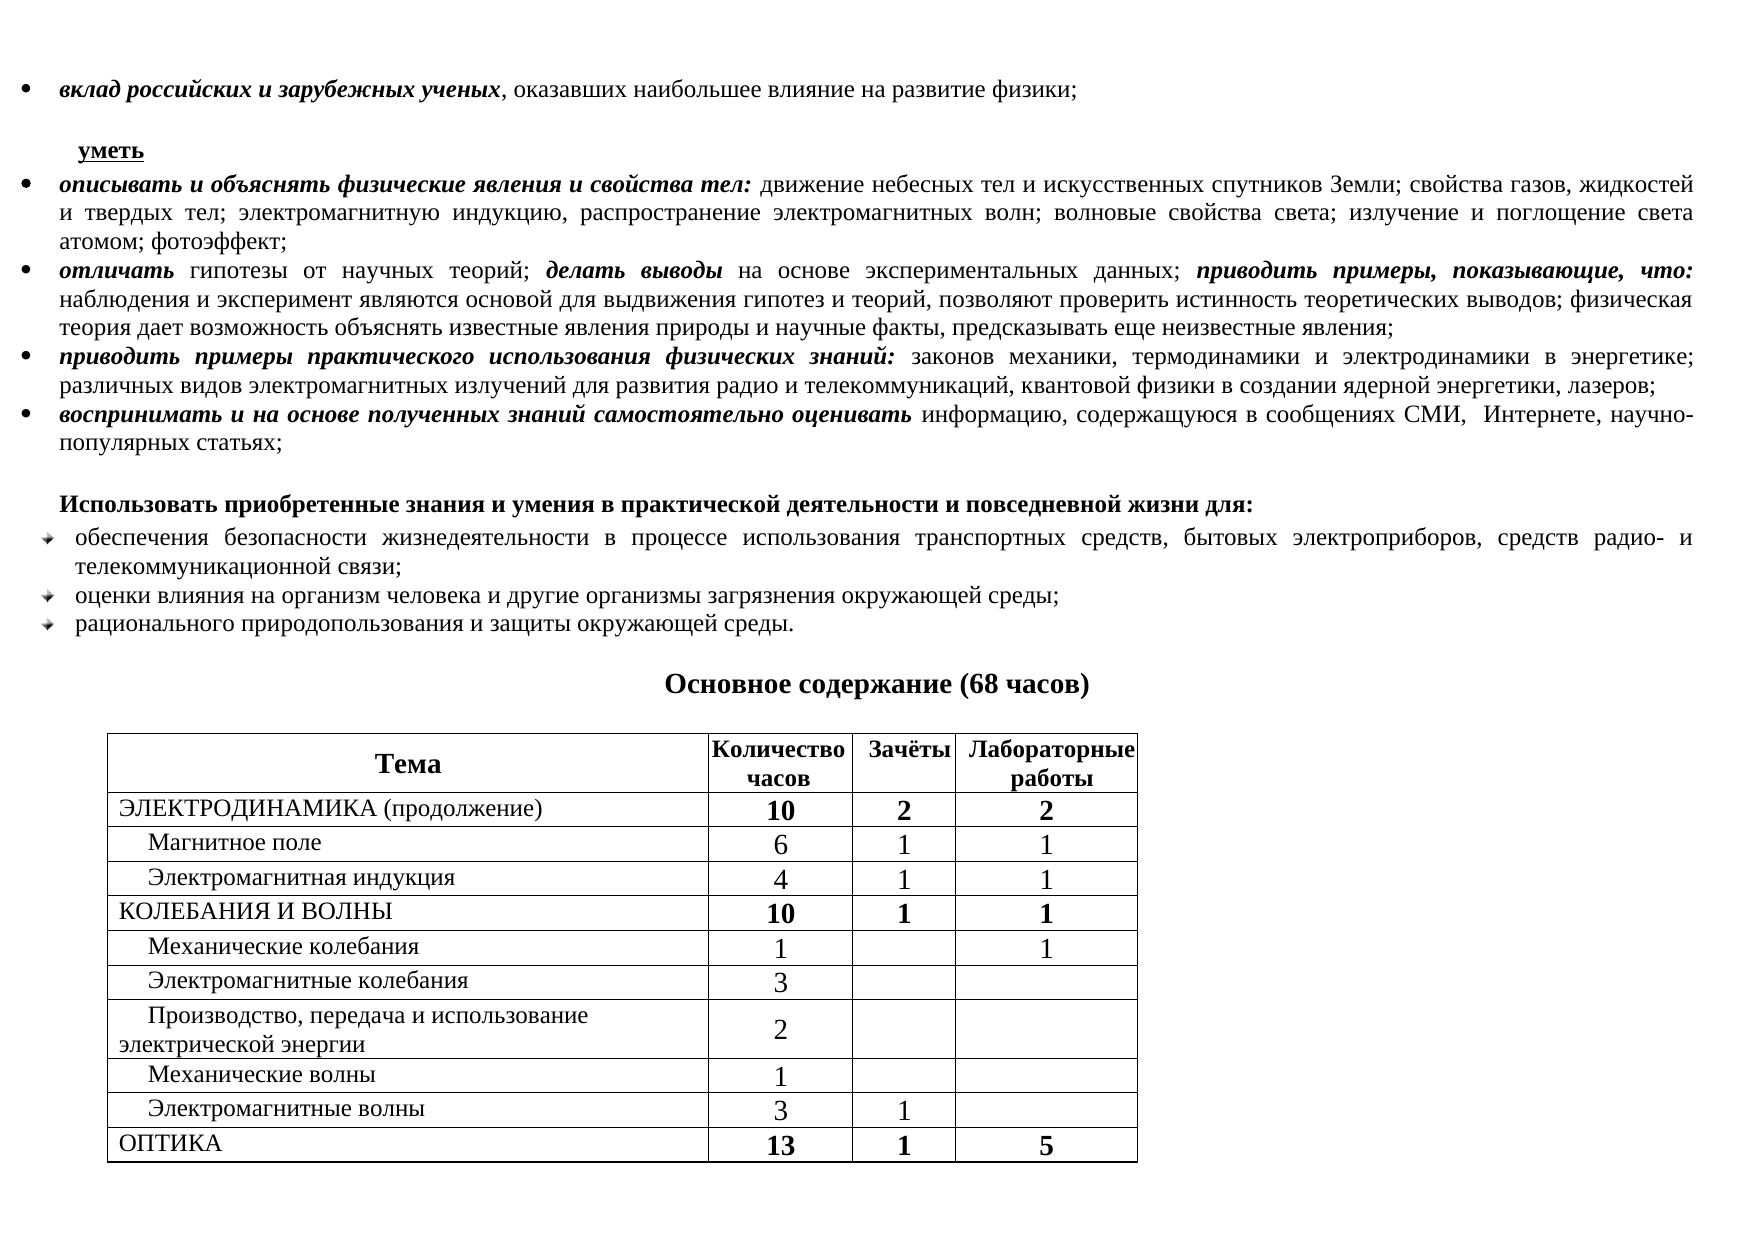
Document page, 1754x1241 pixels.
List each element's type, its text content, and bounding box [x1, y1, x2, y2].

table_header Лабораторные работы [956, 734, 1137, 792]
table_cell 4 [709, 862, 852, 895]
table_cell [956, 1059, 1137, 1092]
table_cell 10 [709, 793, 852, 826]
table_cell 6 [709, 827, 852, 861]
list воспринимать и на основе полученных знаний самостоятельно оценивать информацию, содержащуюся в сообщениях СМИ, Интернете, научно-популярных статьях; [22, 399, 1695, 456]
table_cell 3 [709, 1093, 852, 1127]
table_cell ОПТИКА [108, 1128, 708, 1161]
list приводить примеры практического использования физических знаний: законов механики, термодинамики и электродинамики в энергетике; различных видов электромагнитных излучений для развития радио и телекоммуникаций, квантовой физики в создании ядерной энергетики, лазеров; [22, 341, 1695, 399]
table_cell 2 [709, 1000, 852, 1058]
picture [38, 529, 56, 546]
table_cell Производство, передача и использование электрической энергии [108, 1000, 708, 1058]
table_cell 5 [956, 1128, 1137, 1161]
table_cell [853, 966, 955, 999]
table_cell 1 [853, 1093, 955, 1127]
list вклад российских и зарубежных ученых, оказавших наибольшее влияние на развитие физики; [22, 74, 1695, 103]
picture [38, 586, 56, 604]
list описывать и объяснять физические явления и свойства тел: движение небесных тел и искусственных спутников Земли; свойства газов, жидкостей и твердых тел; электромагнитную индукцию, распространение электромагнитных волн; волновые свойства света; излучение и поглощение света атомом; фотоэффект; [22, 169, 1695, 255]
table_cell Электромагнитные волны [108, 1093, 708, 1127]
list обеспечения безопасности жизнедеятельности в процессе использования транспортных средств, бытовых электроприборов, средств радио- и телекоммуникационной связи; [37, 522, 1695, 580]
table_header Зачёты [853, 734, 955, 792]
table_cell Магнитное поле [108, 827, 708, 861]
table_cell [853, 931, 955, 964]
table_cell КОЛЕБАНИЯ И ВОЛНЫ [108, 896, 708, 930]
table_cell 1 [853, 827, 955, 861]
table_cell 1 [853, 896, 955, 930]
table_cell 1 [956, 896, 1137, 930]
list рационального природопользования и защиты окружающей среды. [37, 608, 1695, 637]
table_cell 1 [709, 931, 852, 964]
list отличать гипотезы от научных теорий; делать выводы на основе экспериментальных данных; приводить примеры, показывающие, что: наблюдения и эксперимент являются основой для выдвижения гипотез и теорий, позволяют проверить истинность теоретических выводов; физическая теория дает возможность объяснять известные явления природы и научные факты, предсказывать еще неизвестные явления; [22, 255, 1695, 341]
table_cell 13 [709, 1128, 852, 1161]
table_cell 10 [709, 896, 852, 930]
picture [38, 615, 56, 632]
table_cell 3 [709, 966, 852, 999]
table_cell 1 [853, 1128, 955, 1161]
text уметь [59, 136, 1695, 164]
table_cell [956, 966, 1137, 999]
table_cell Электромагнитная индукция [108, 862, 708, 895]
table_cell 1 [709, 1059, 852, 1092]
table_cell [956, 1000, 1137, 1058]
list оценки влияния на организм человека и другие организмы загрязнения окружающей среды; [37, 580, 1695, 608]
table_cell [956, 1093, 1137, 1127]
table_cell 1 [853, 862, 955, 895]
table_cell Механические колебания [108, 931, 708, 964]
text Основное содержание (68 часов) [59, 666, 1695, 699]
table_cell 1 [956, 827, 1137, 861]
table_cell [853, 1059, 955, 1092]
table_cell 1 [956, 862, 1137, 895]
table_cell [853, 1000, 955, 1058]
table_header Количество часов [709, 734, 852, 792]
table_cell ЭЛЕКТРОДИНАМИКА (продолжение) [108, 793, 708, 826]
table_cell 1 [956, 931, 1137, 964]
table_cell 2 [853, 793, 955, 826]
table_cell 2 [956, 793, 1137, 826]
table_cell Электромагнитные колебания [108, 966, 708, 999]
table_header Тема [108, 734, 708, 792]
text Использовать приобретенные знания и умения в практической деятельности и повседневной жизни для: [59, 489, 1695, 518]
table_cell Механические волны [108, 1059, 708, 1092]
